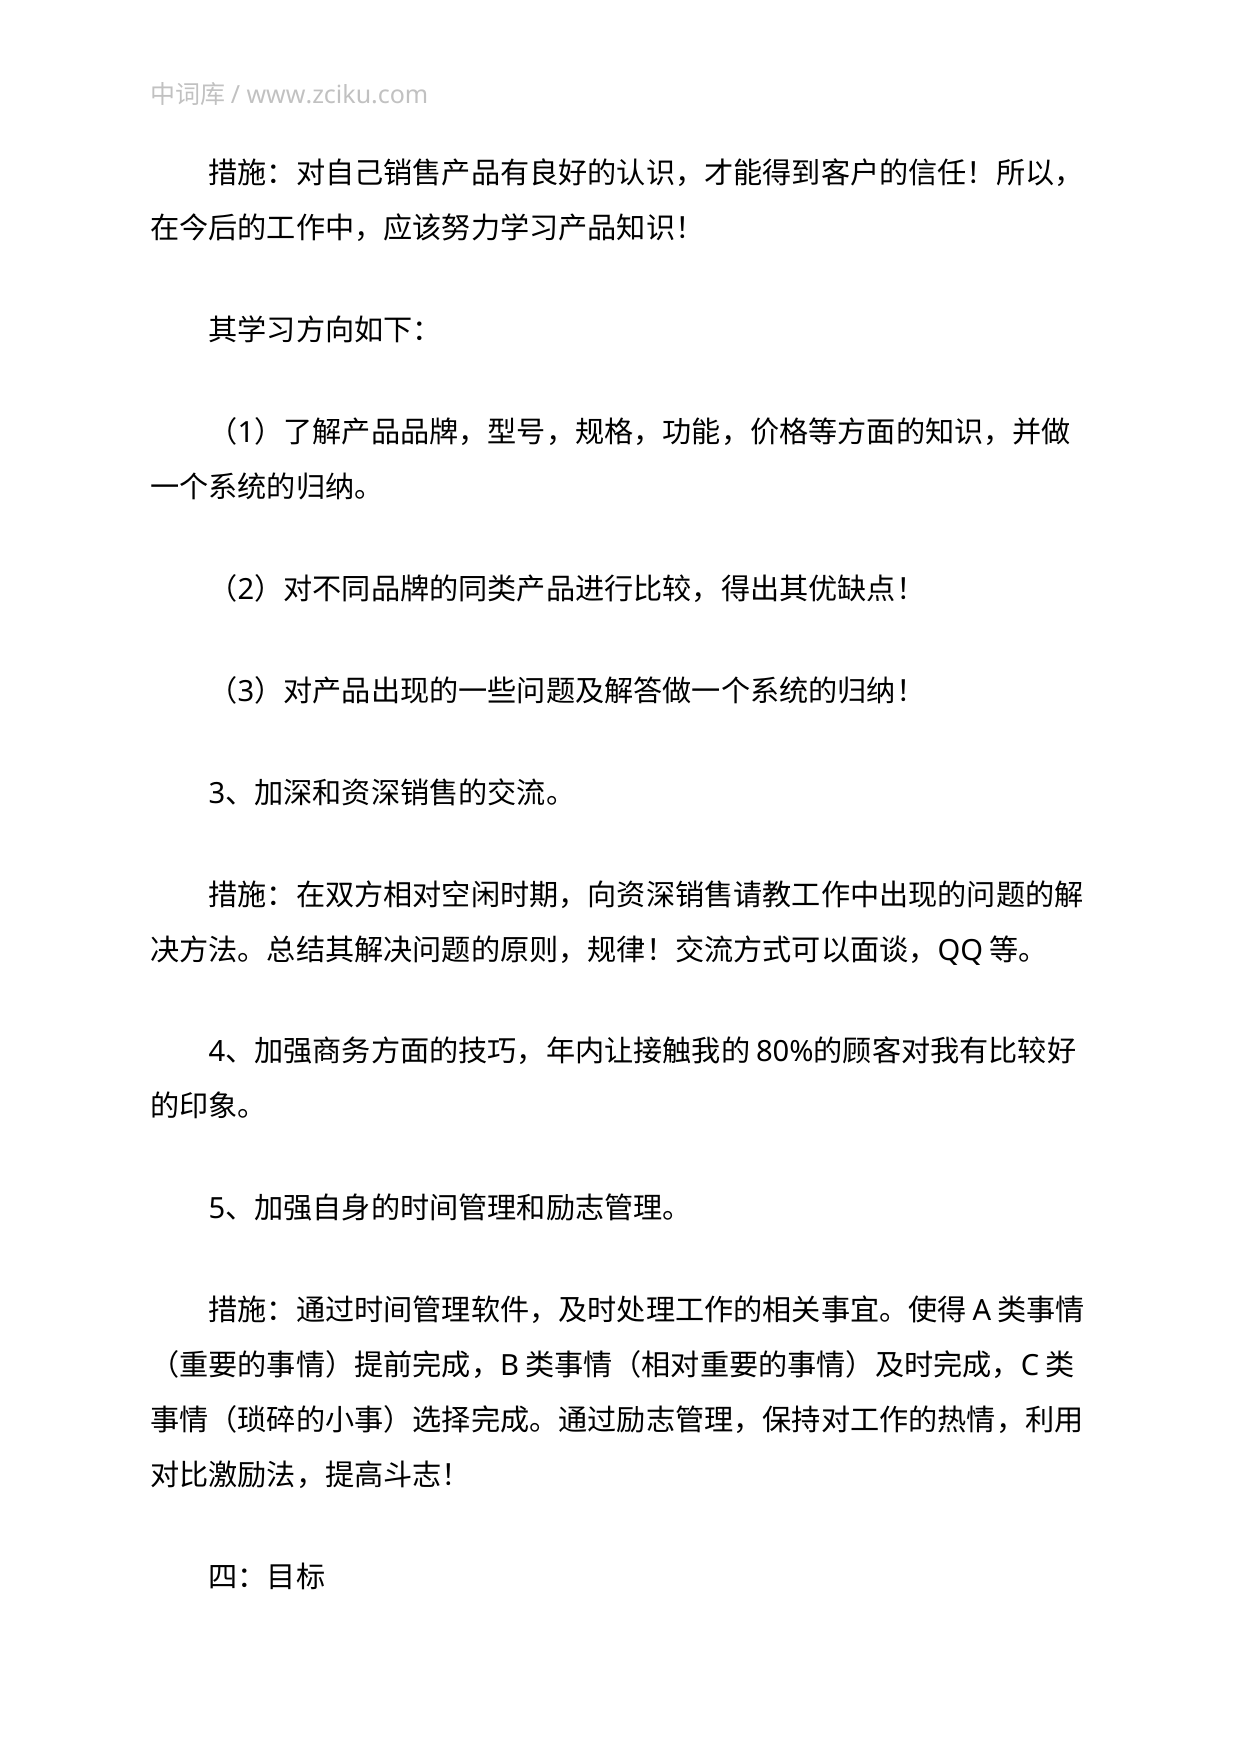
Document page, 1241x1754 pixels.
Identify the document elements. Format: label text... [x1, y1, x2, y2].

text （3）对产品出现的一些问题及解答做一个系统的归纳！ [150, 667, 1090, 709]
text 四：目标 [150, 1553, 1090, 1596]
text 3、加深和资深销售的交流。 [150, 769, 1090, 812]
text 5、加强自身的时间管理和励志管理。 [150, 1185, 1090, 1227]
text （2）对不同品牌的同类产品进行比较，得出其优缺点！ [150, 565, 1090, 608]
text 措施：在双方相对空闲时期，向资深销售请教工作中出现的问题的解决方法。总结其解决问题的原则，规律！交流方式可以面谈，QQ等。 [150, 871, 1090, 968]
text （1）了解产品品牌，型号，规格，功能，价格等方面的知识，并做一个系统的归纳。 [150, 408, 1090, 506]
text 措施：对自己销售产品有良好的认识，才能得到客户的信任！所以，在今后的工作中，应该努力学习产品知识！ [150, 150, 1090, 247]
text 其学习方向如下： [150, 307, 1090, 349]
text 4、加强商务方面的技巧，年内让接触我的80%的顾客对我有比较好的印象。 [150, 1028, 1090, 1125]
text 措施：通过时间管理软件，及时处理工作的相关事宜。使得A类事情（重要的事情）提前完成，B类事情（相对重要的事情）及时完成，C类事情（琐碎的小事）选择完成。通过励志管理，保持对工作的热情，利用对比激励法，提高斗志！ [150, 1287, 1090, 1494]
